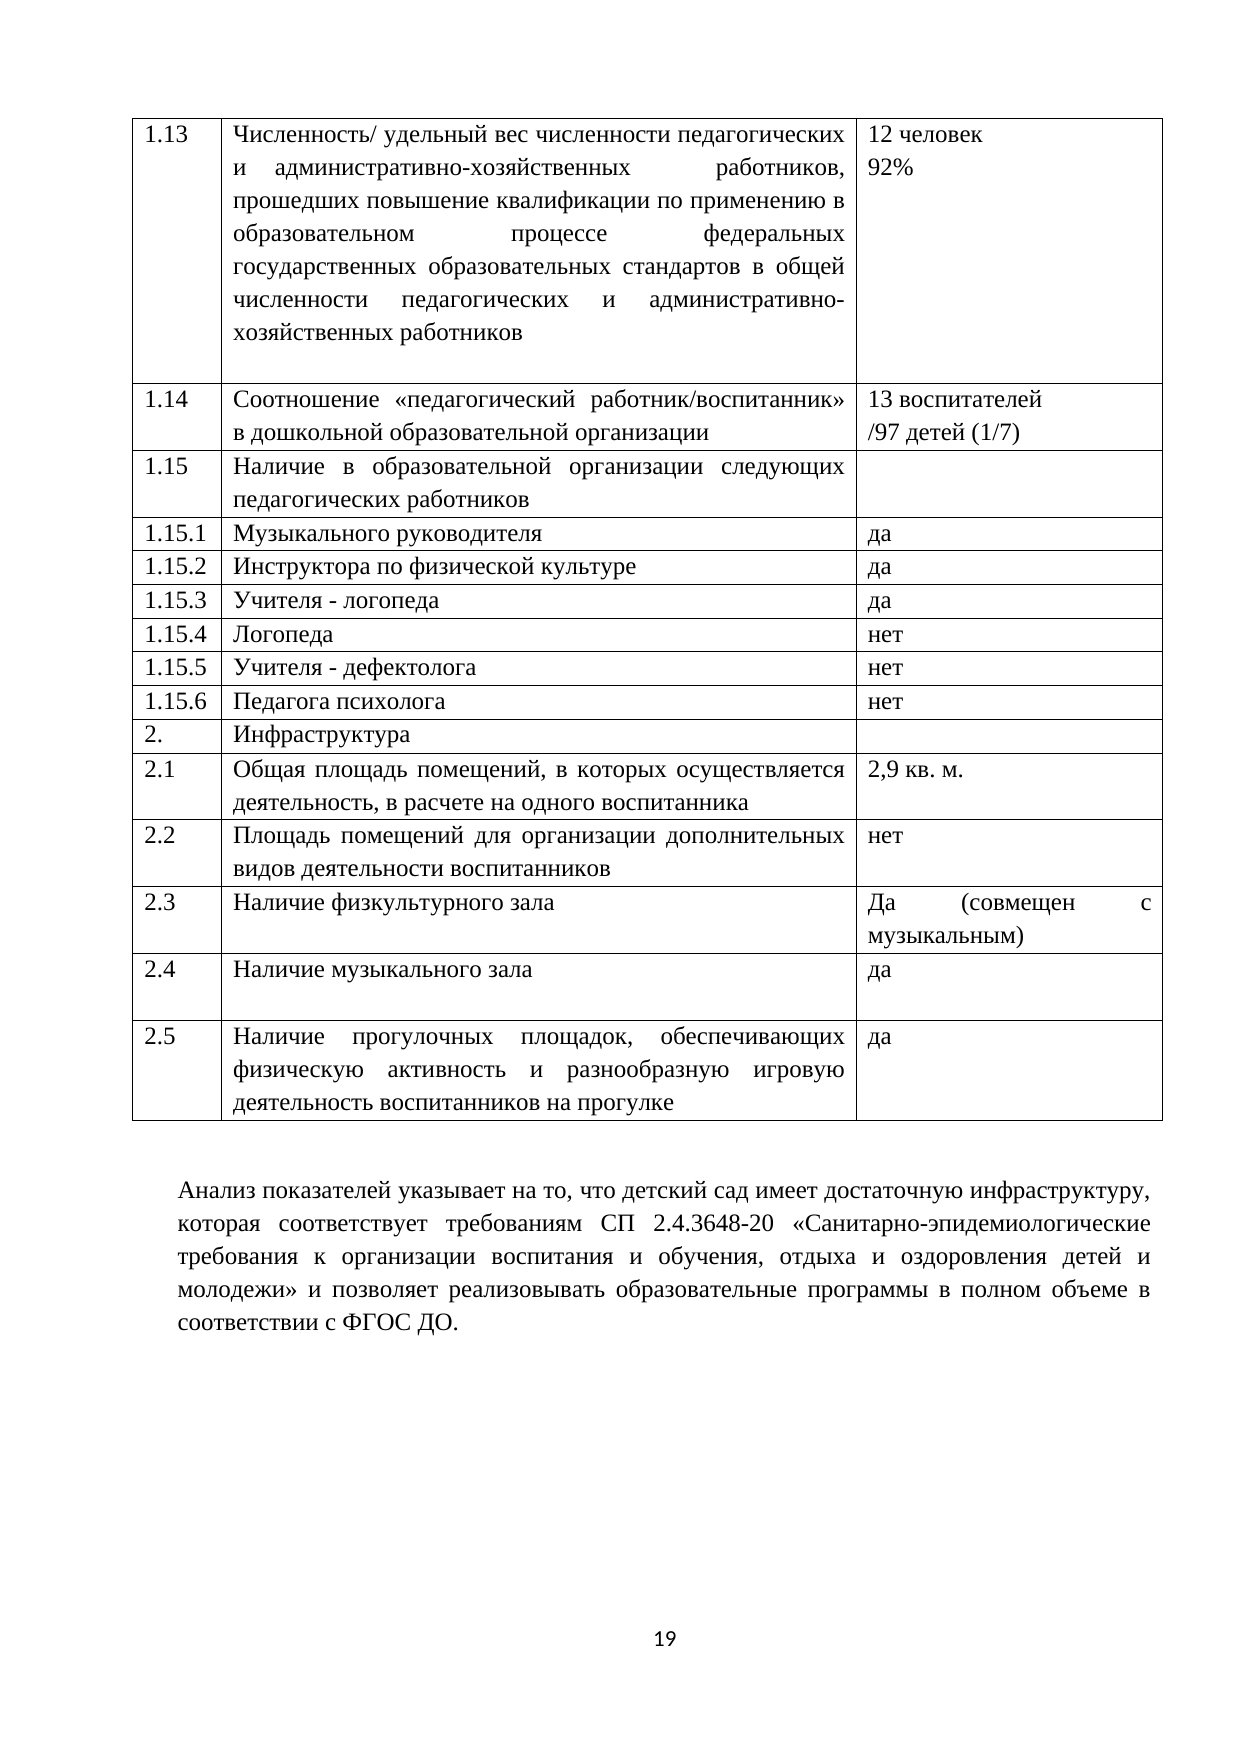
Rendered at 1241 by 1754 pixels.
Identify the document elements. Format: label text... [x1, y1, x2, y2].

table_cell 2.5 [133, 1021, 221, 1120]
table_cell Общая площадь помещений, в которых осуществляется деятельность, в расчете на одного воспитанника [222, 754, 856, 819]
table_cell 1.15.3 [133, 585, 221, 618]
table_cell 1.14 [133, 384, 221, 450]
table_cell 1.13 [133, 119, 221, 383]
table_cell 2,9 кв. м. [857, 754, 1162, 819]
table_cell 2.3 [133, 887, 221, 953]
table_cell да [857, 954, 1162, 1020]
table_cell 12 человек 92% [857, 119, 1162, 383]
table_cell да [857, 518, 1162, 550]
table_cell 2.4 [133, 954, 221, 1020]
table_cell [857, 451, 1162, 517]
table_cell Наличие в образовательной организации следующих педагогических работников [222, 451, 856, 517]
table_cell Логопеда [222, 619, 856, 651]
table_cell 2.2 [133, 820, 221, 886]
table_cell Инструктора по физической культуре [222, 551, 856, 584]
table_cell нет [857, 652, 1162, 685]
table_cell 2.1 [133, 754, 221, 819]
table_cell Наличие физкультурного зала [222, 887, 856, 953]
table_cell Инфраструктура [222, 720, 856, 753]
table_cell 1.15.2 [133, 551, 221, 584]
table_cell Наличие музыкального зала [222, 954, 856, 1020]
table_cell [857, 720, 1162, 753]
table_cell Музыкального руководителя [222, 518, 856, 550]
table_cell Наличие прогулочных площадок, обеспечивающих физическую активность и разнообразную игровую деятельность воспитанников на прогулке [222, 1021, 856, 1120]
table_cell 1.15.5 [133, 652, 221, 685]
table_cell Численность/ удельный вес численности педагогических и административно-хозяйственных работников, прошедших повышение квалификации по применению в образовательном процессе федеральных государственных образовательных стандартов в общей численности педагогических и административно-хозяйственных работников [222, 119, 856, 383]
table_cell 1.15 [133, 451, 221, 517]
table_cell да [857, 585, 1162, 618]
table_cell нет [857, 619, 1162, 651]
table_cell 1.15.4 [133, 619, 221, 651]
table_cell 13 воспитателей /97 детей (1/7) [857, 384, 1162, 450]
table_cell 2. [133, 720, 221, 753]
table_cell Площадь помещений для организации дополнительных видов деятельности воспитанников [222, 820, 856, 886]
table_cell Учителя - логопеда [222, 585, 856, 618]
text Анализ показателей указывает на то, что детский сад имеет достаточную инфраструктуру, которая соответствует требованиям СП 2.4.3648-20 «Санитарно-эпидемиологические требования к организации воспитания и обучения, отдыха и оздоровления детей и молодежи» и позволяет реализовывать образовательные программы в полном объеме в соответствии с ФГОС ДО. [177, 1175, 1152, 1336]
table_cell нет [857, 686, 1162, 718]
table_cell нет [857, 820, 1162, 886]
table_cell да [857, 1021, 1162, 1120]
table_cell Да (совмещен с музыкальным) [857, 887, 1162, 953]
table_cell Учителя - дефектолога [222, 652, 856, 685]
table_cell 1.15.1 [133, 518, 221, 550]
table_cell 1.15.6 [133, 686, 221, 718]
table_cell да [857, 551, 1162, 584]
table_cell Педагога психолога [222, 686, 856, 718]
table_cell Соотношение «педагогический работник/воспитанник» в дошкольной образовательной организации [222, 384, 856, 450]
